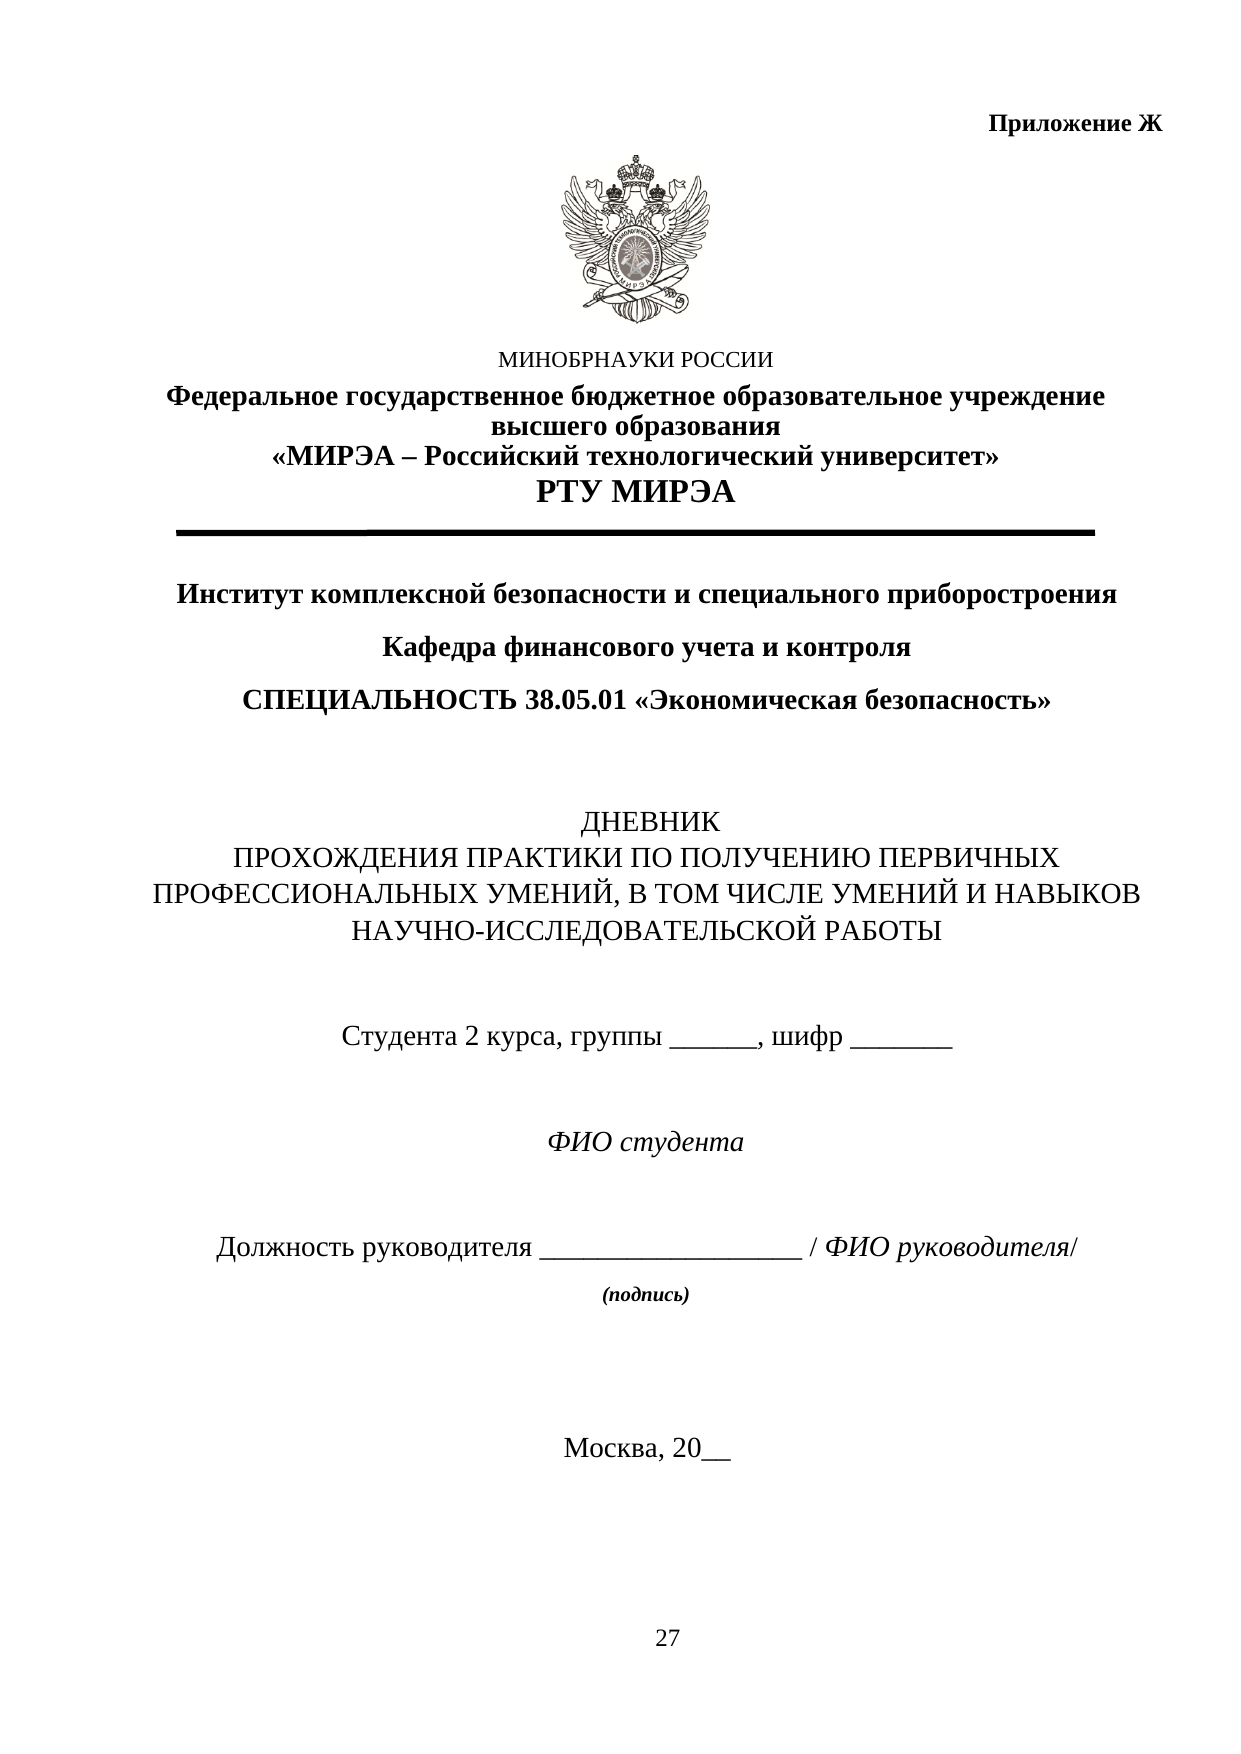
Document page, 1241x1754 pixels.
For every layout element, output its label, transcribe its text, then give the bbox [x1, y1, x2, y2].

subtitle ДНЕВНИК [131, 804, 1162, 838]
text ПРОХОЖДЕНИЯ ПРАКТИКИ ПО ПОЛУЧЕНИЮ ПЕРВИЧНЫХ ПРОФЕССИОНАЛЬНЫХ УМЕНИЙ, В ТОМ ЧИСЛЕ УМЕНИЙ И НАВЫКОВ НАУЧНО-ИССЛЕДОВАТЕЛЬСКОЙ РАБОТЫ [131, 840, 1162, 946]
text Москва, 20__ [131, 1431, 1162, 1464]
text Кафедра финансового учета и контроля [131, 629, 1162, 663]
text Студента 2 курса, группы ______, шифр _______ [131, 1018, 1162, 1052]
text ФИО студента [131, 1124, 1162, 1157]
text Должность руководителя __________________ / ФИО руководителя/ [131, 1229, 1162, 1263]
table_header [120, 156, 1151, 340]
table_cell МИНОБРНАУКИ РОССИИ [120, 340, 1151, 381]
text (подпись) [131, 1282, 1162, 1306]
picture [561, 155, 710, 324]
table_cell Федеральное государственное бюджетное образовательное учреждение высшего образования «МИРЭА – Российский технологический университет» РТУ МИРЭА [120, 381, 1151, 576]
text Институт комплексной безопасности и специального приборостроения [131, 576, 1162, 610]
text Приложение Ж [131, 108, 1162, 137]
text СПЕЦИАЛЬНОСТЬ 38.05.01 «Экономическая безопасность» [131, 682, 1162, 716]
